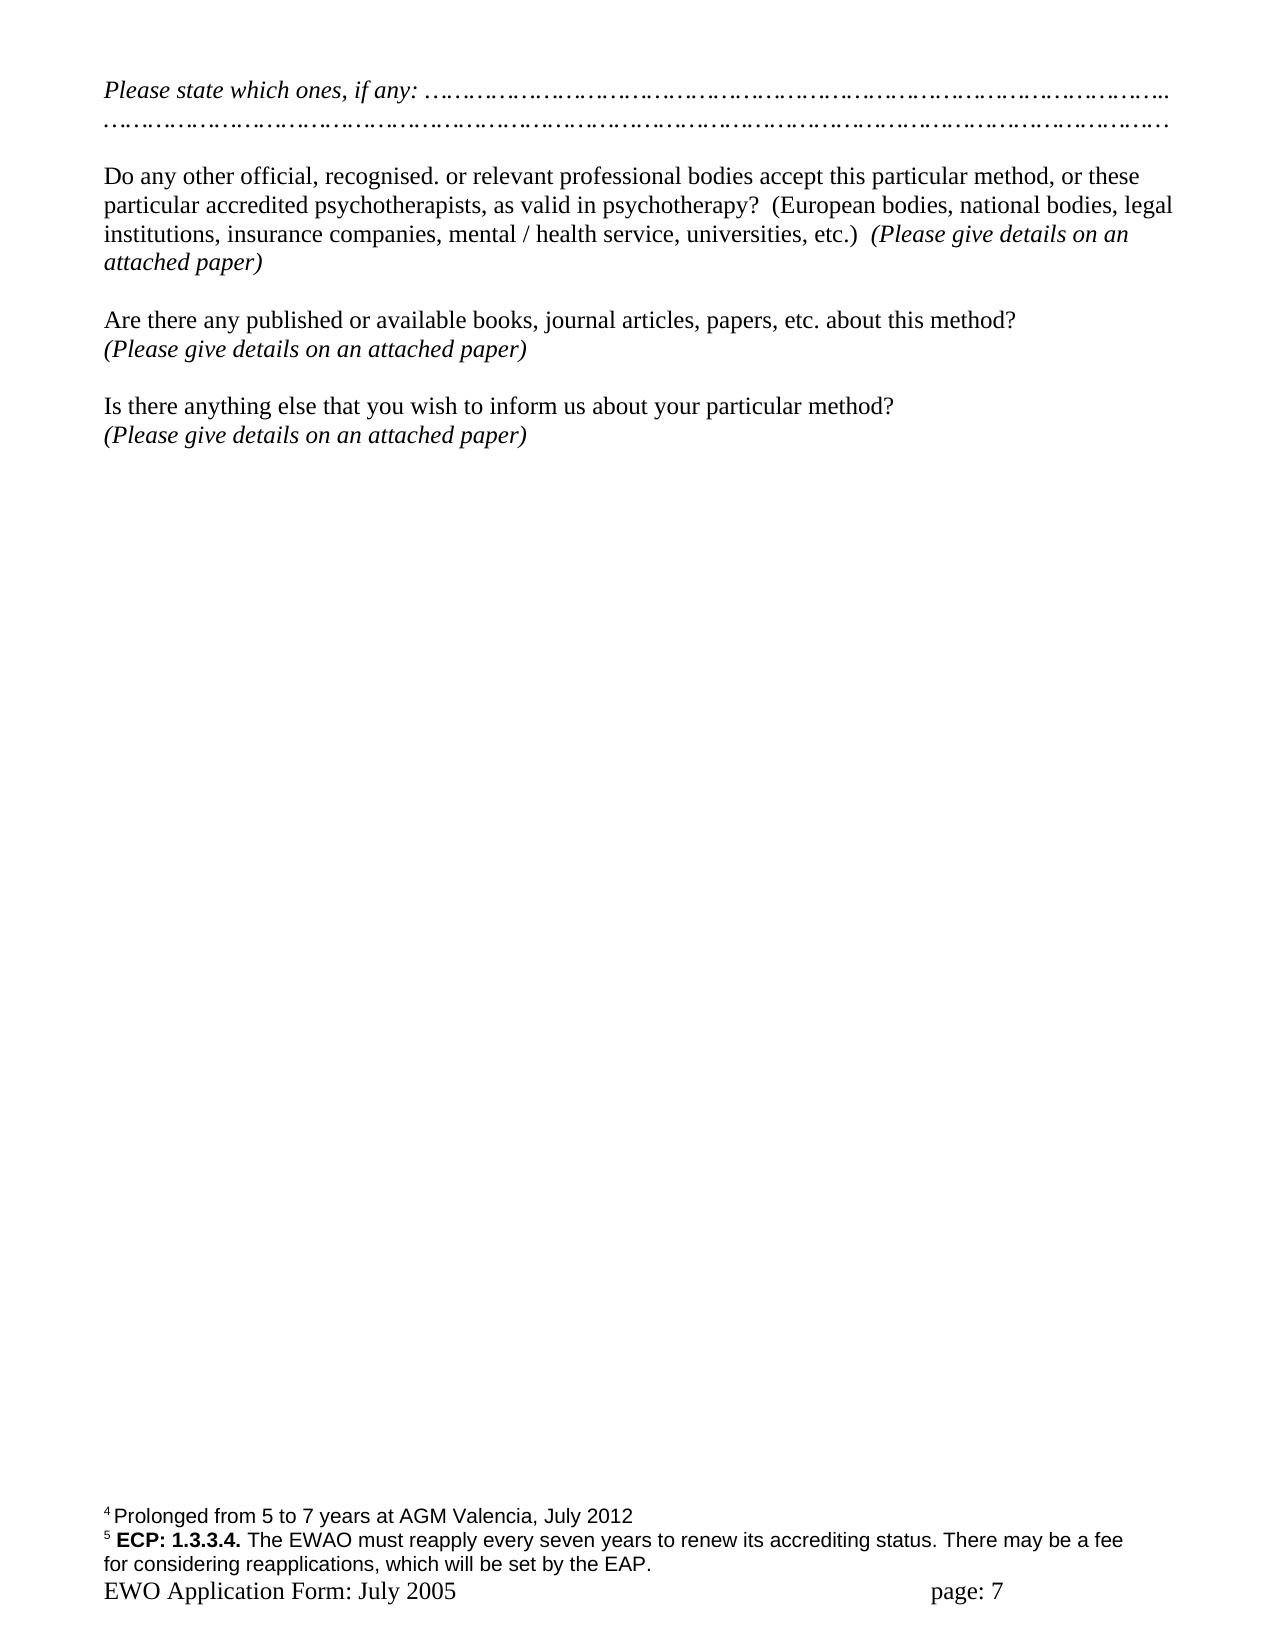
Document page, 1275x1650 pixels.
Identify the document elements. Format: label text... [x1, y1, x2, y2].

text Is there anything else that you wish to inform us about your particular method? [103, 391, 1191, 420]
text (Please give details on an attached paper) [103, 334, 1191, 362]
text Please state which ones, if any: ……………………………………………………………………………………….. [103, 75, 1191, 104]
text (Please give details on an attached paper) [103, 420, 1191, 449]
text Do any other official, recognised. or relevant professional bodies accept this particular method, or these particular accredited psychotherapists, as valid in psychotherapy? (European bodies, national bodies, legal institutions, insurance companies, mental / health service, universities, etc.) (Please give details on an attached paper) [103, 161, 1191, 276]
text Are there any published or available books, journal articles, papers, etc. about this method? [103, 305, 1191, 334]
text ……………………………………………………………………………………………………………………………… [103, 104, 1191, 132]
